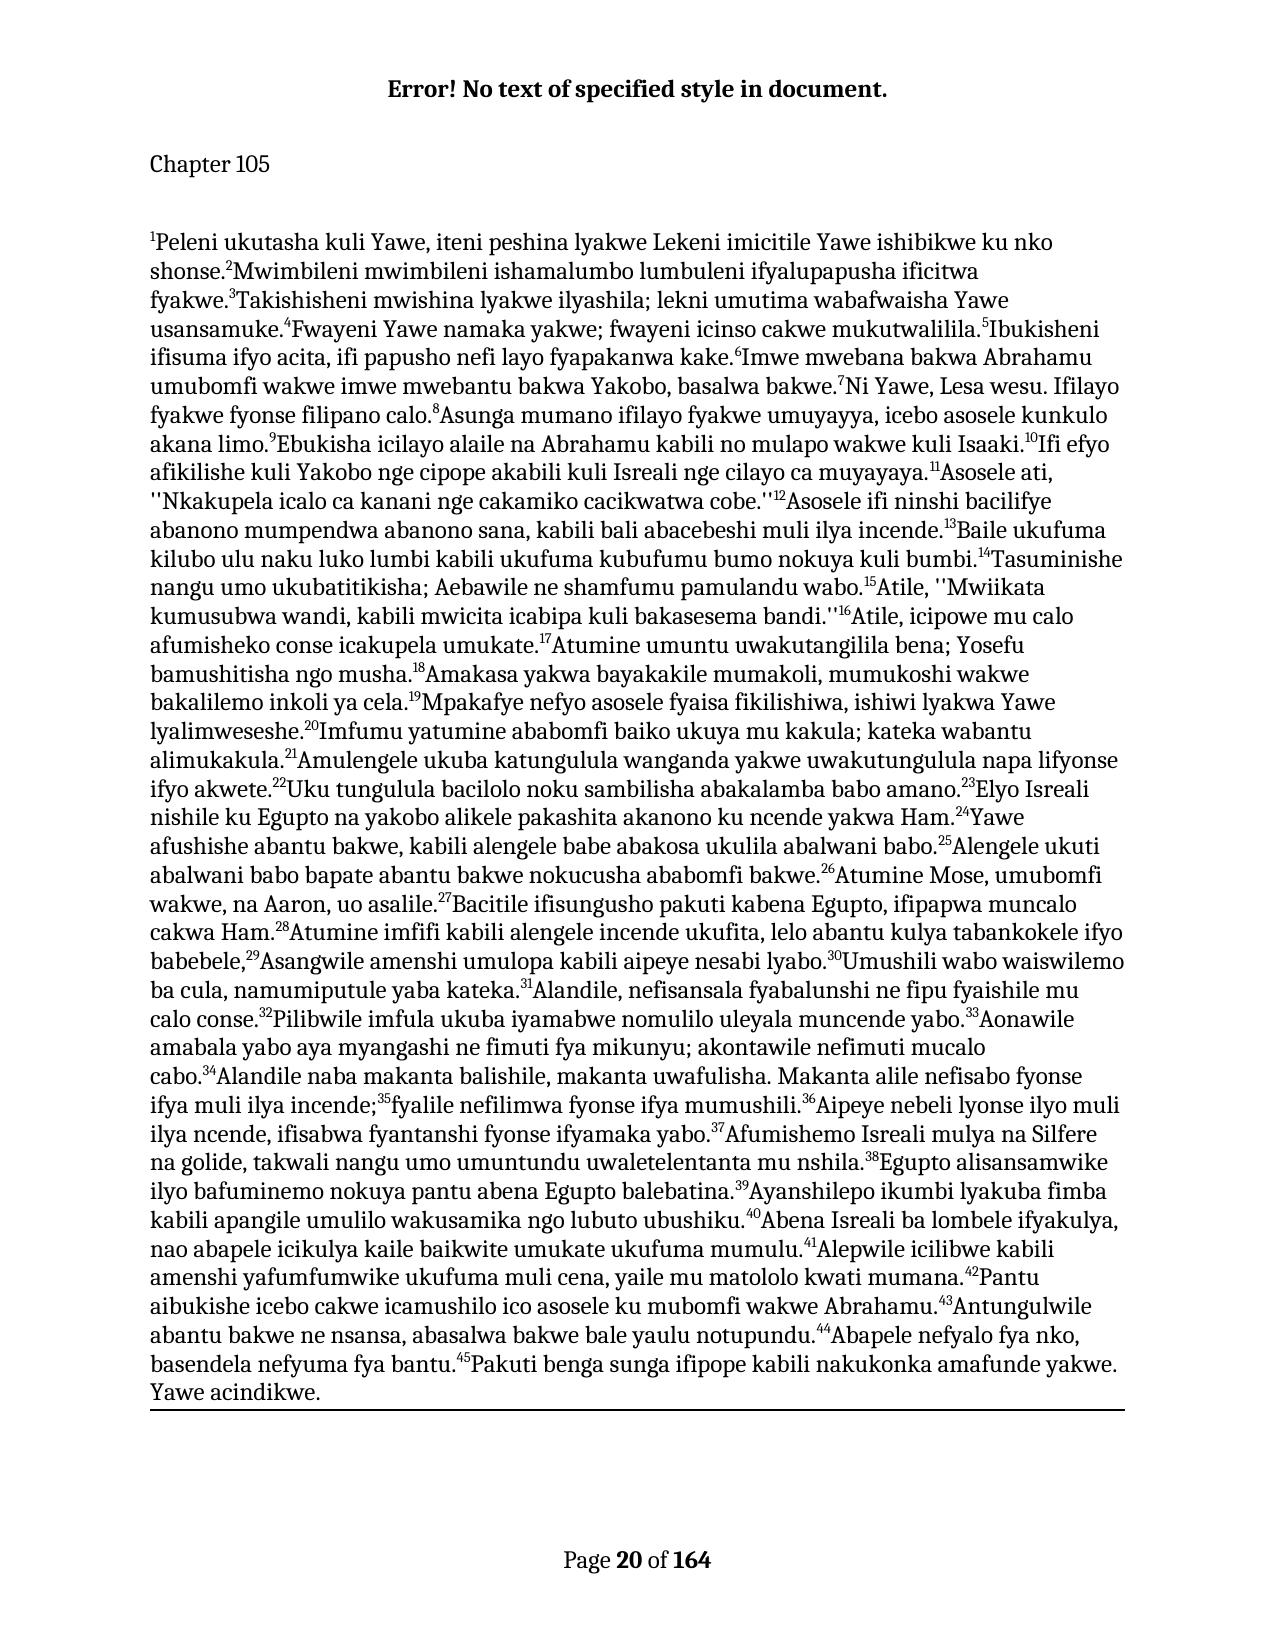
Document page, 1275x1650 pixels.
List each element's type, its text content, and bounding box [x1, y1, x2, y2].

text 1Peleni ukutasha kuli Yawe, iteni peshina lyakwe Lekeni imicitile Yawe ishibikwe ku nko shonse.2Mwimbileni mwimbileni ishamalumbo lumbuleni ifyalupapusha ificitwa fyakwe.3Takishisheni mwishina lyakwe ilyashila; lekni umutima wabafwaisha Yawe usansamuke.4Fwayeni Yawe namaka yakwe; fwayeni icinso cakwe mukutwalilila.5Ibukisheni ifisuma ifyo acita, ifi papusho nefi layo fyapakanwa kake.6Imwe mwebana bakwa Abrahamu umubomfi wakwe imwe mwebantu bakwa Yakobo, basalwa bakwe.7Ni Yawe, Lesa wesu. Ifilayo fyakwe fyonse filipano calo.8Asunga mumano ifilayo fyakwe umuyayya, icebo asosele kunkulo akana limo.9Ebukisha icilayo alaile na Abrahamu kabili no mulapo wakwe kuli Isaaki.10Ifi efyo afikilishe kuli Yakobo nge cipope akabili kuli Isreali nge cilayo ca muyayaya.11Asosele ati, ''Nkakupela icalo ca kanani nge cakamiko cacikwatwa cobe.''12Asosele ifi ninshi bacilifye abanono mumpendwa abanono sana, kabili bali abacebeshi muli ilya incende.13Baile ukufuma kilubo ulu naku luko lumbi kabili ukufuma kubufumu bumo nokuya kuli bumbi.14Tasuminishe nangu umo ukubatitikisha; Aebawile ne shamfumu pamulandu wabo.15Atile, ''Mwiikata kumusubwa wandi, kabili mwicita icabipa kuli bakasesema bandi.''16Atile, icipowe mu calo afumisheko conse icakupela umukate.17Atumine umuntu uwakutangilila bena; Yosefu bamushitisha ngo musha.18Amakasa yakwa bayakakile mumakoli, mumukoshi wakwe bakalilemo inkoli ya cela.19Mpakafye nefyo asosele fyaisa fikilishiwa, ishiwi lyakwa Yawe lyalimweseshe.20Imfumu yatumine ababomfi baiko ukuya mu kakula; kateka wabantu alimukakula.21Amulengele ukuba katungulula wanganda yakwe uwakutungulula napa lifyonse ifyo akwete.22Uku tungulula bacilolo noku sambilisha abakalamba babo amano.23Elyo Isreali nishile ku Egupto na yakobo alikele pakashita akanono ku ncende yakwa Ham.24Yawe afushishe abantu bakwe, kabili alengele babe abakosa ukulila abalwani babo.25Alengele ukuti abalwani babo bapate abantu bakwe nokucusha ababomfi bakwe.26Atumine Mose, umubomfi wakwe, na Aaron, uo asalile.27Bacitile ifisungusho pakuti kabena Egupto, ifipapwa muncalo cakwa Ham.28Atumine imfifi kabili alengele incende ukufita, lelo abantu kulya tabankokele ifyo babebele,29Asangwile amenshi umulopa kabili aipeye nesabi lyabo.30Umushili wabo waiswilemo ba cula, namumiputule yaba kateka.31Alandile, nefisansala fyabalunshi ne fipu fyaishile mu calo conse.32Pilibwile imfula ukuba iyamabwe nomulilo uleyala muncende yabo.33Aonawile amabala yabo aya myangashi ne fimuti fya mikunyu; akontawile nefimuti mucalo cabo.34Alandile naba makanta balishile, makanta uwafulisha. Makanta alile nefisabo fyonse ifya muli ilya incende;35fyalile nefilimwa fyonse ifya mumushili.36Aipeye nebeli lyonse ilyo muli ilya ncende, ifisabwa fyantanshi fyonse ifyamaka yabo.37Afumishemo Isreali mulya na Silfere na golide, takwali nangu umo umuntundu uwaletelentanta mu nshila.38Egupto alisansamwike ilyo bafuminemo nokuya pantu abena Egupto balebatina.39Ayanshilepo ikumbi lyakuba fimba kabili apangile umulilo wakusamika ngo lubuto ubushiku.40Abena Isreali ba lombele ifyakulya, nao abapele icikulya kaile baikwite umukate ukufuma mumulu.41Alepwile icilibwe kabili amenshi yafumfumwike ukufuma muli cena, yaile mu matololo kwati mumana.42Pantu aibukishe icebo cakwe icamushilo ico asosele ku mubomfi wakwe Abrahamu.43Antungulwile abantu bakwe ne nsansa, abasalwa bakwe bale yaulu notupundu.44Abapele nefyalo fya nko, basendela nefyuma fya bantu.45Pakuti benga sunga ifipope kabili nakukonka amafunde yakwe. Yawe acindikwe. [150, 228, 1125, 1409]
text Chapter 105 [150, 150, 1125, 207]
